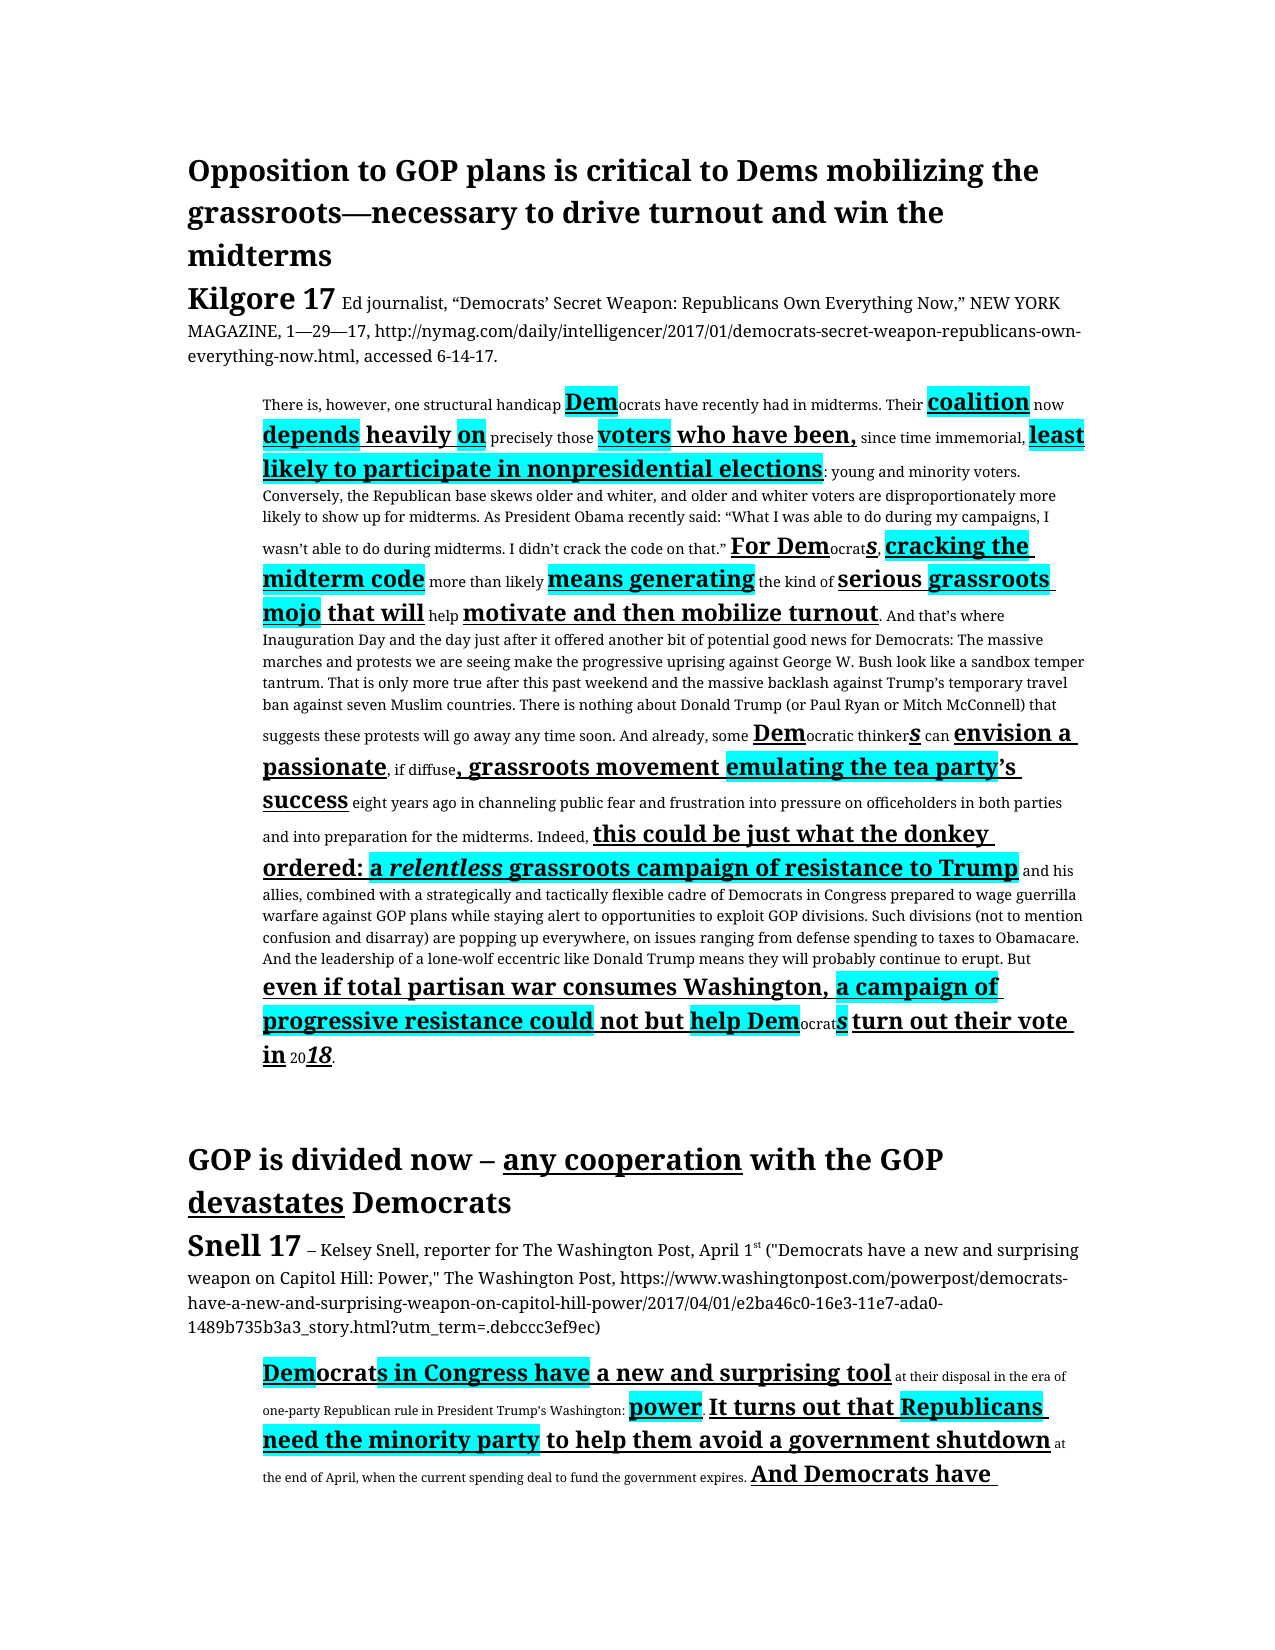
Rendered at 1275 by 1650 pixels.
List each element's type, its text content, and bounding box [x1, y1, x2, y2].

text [262, 1357, 1087, 1489]
text Snell 17 – Kelsey Snell, reporter for The Washington Post, April 1st ("Democrats have a new and surprising weapon on Capitol Hill: Power," The Washington Post, https://www.washingtonpost.com/powerpost/democrats-have-a-new-and-surprising-weapon-on-capitol-hill-power/2017/04/01/e2ba46c0-16e3-11e7-ada0-1489b735b3a3_story.html?utm_term=.debccc3ef9ec) [187, 1225, 1087, 1338]
subtitle Opposition to GOP plans is critical to Dems mobilizing the grassroots—necessary to drive turnout and win the midterms [187, 150, 1087, 275]
subtitle GOP is divided now – any cooperation with the GOP devastates Democrats [187, 1140, 1087, 1222]
text There is, however, one structural handicap Democrats have recently had in midterms. Their coalition now depends heavily on precisely those voters who have been, since time immemorial, least likely to participate in nonpresidential elections: young and minority voters. Conversely, the Republican base skews older and whiter, and older and whiter voters are disproportionately more likely to show up for midterms. As President Obama recently said: “What I was able to do during my campaigns, I wasn’t able to do during midterms. I didn’t crack the code on that.” For Democrats, cracking the midterm code more than likely means generating the kind of serious grassroots mojo that will help motivate and then mobilize turnout. And that’s where Inauguration Day and the day just after it offered another bit of potential good news for Democrats: The massive marches and protests we are seeing make the progressive uprising against George W. Bush look like a sandbox temper tantrum. That is only more true after this past weekend and the massive backlash against Trump’s temporary travel ban against seven Muslim countries. There is nothing about Donald Trump (or Paul Ryan or Mitch McConnell) that suggests these protests will go away any time soon. And already, some Democratic thinkers can envision a passionate, if diffuse, grassroots movement emulating the tea party’s success eight years ago in channeling public fear and frustration into pressure on officeholders in both parties and into preparation for the midterms. Indeed, this could be just what the donkey ordered: a relentless grassroots campaign of resistance to Trump and his allies, combined with a strategically and tactically flexible cadre of Democrats in Congress prepared to wage guerrilla warfare against GOP plans while staying alert to opportunities to exploit GOP divisions. Such divisions (not to mention confusion and disarray) are popping up everywhere, on issues ranging from defense spending to taxes to Obamacare. And the leadership of a lone-wolf eccentric like Donald Trump means they will probably continue to erupt. But even if total partisan war consumes Washington, a campaign of progressive resistance could not but help Democrats turn out their vote in 2018. [262, 386, 1087, 1070]
text Kilgore 17 Ed journalist, “Democrats’ Secret Weapon: Republicans Own Everything Now,” NEW YORK MAGAZINE, 1—29—17, http://nymag.com/daily/intelligencer/2017/01/democrats-secret-weapon-republicans-own-everything-now.html, accessed 6-14-17. [187, 278, 1087, 367]
